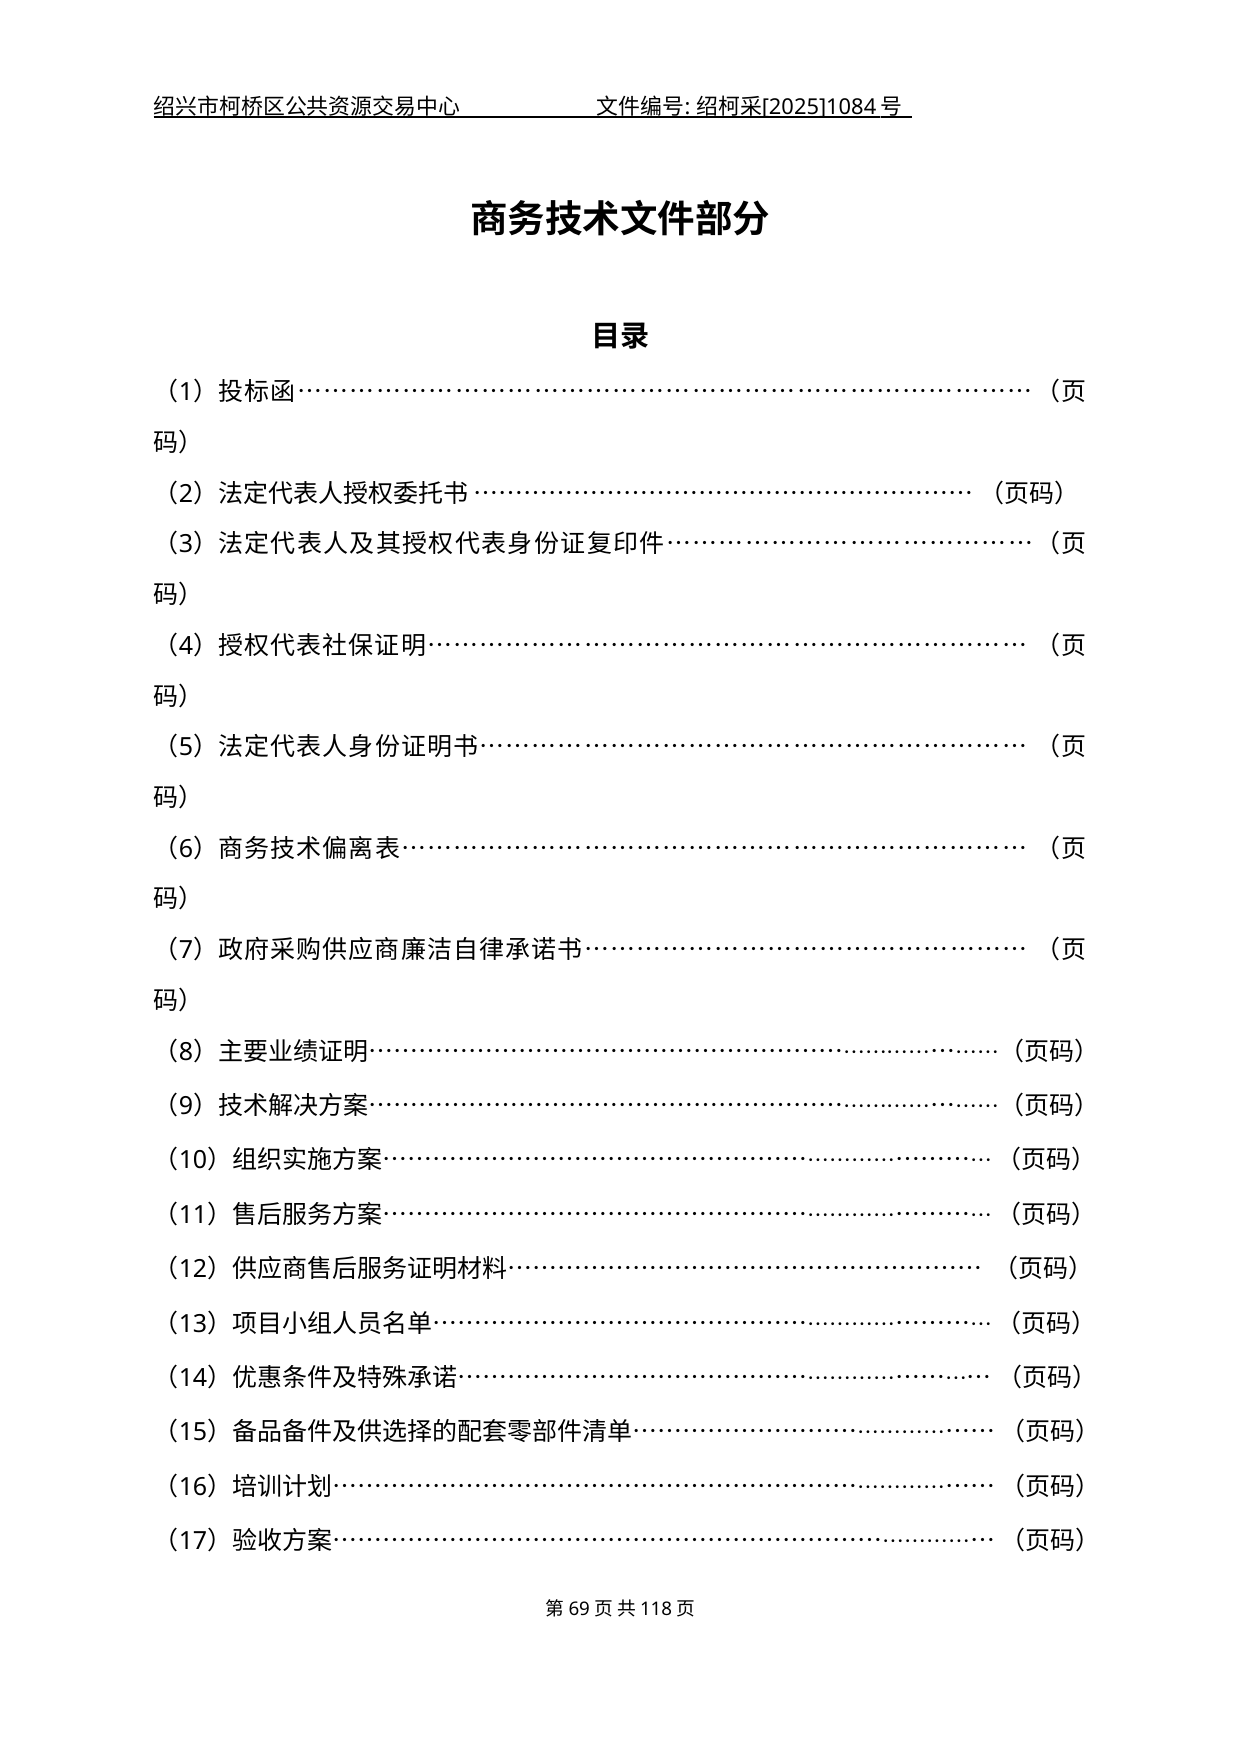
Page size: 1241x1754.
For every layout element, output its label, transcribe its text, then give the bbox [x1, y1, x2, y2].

text （12）供应商售后服务证明材料………………………………………………… （页码） [153, 1249, 1140, 1285]
text （16）培训计划……………………………………………………………………… （页码） [153, 1466, 1140, 1502]
list 法定代表人身份证明书……………………………………………………… （页码） [153, 727, 1087, 814]
text （11）售后服务方案………………………………………………………………… （页码） [153, 1194, 1140, 1231]
text （10）组织实施方案………………………………………………………………… （页码） [153, 1140, 1140, 1176]
list 商务技术偏离表……………………………………………………………… （页码） [153, 828, 1087, 915]
text （8）主要业绩证明……………………………………………………………………（页码） [153, 1031, 1140, 1067]
list 法定代表人授权委托书 …………………………………………………… （页码） [153, 473, 1087, 509]
text （17）验收方案……………………………………………………………………… （页码） [153, 1521, 1140, 1557]
text 商务技术文件部分 [153, 189, 1087, 243]
list 法定代表人及其授权代表身份证复印件……………………………………（页码） [153, 524, 1087, 611]
list 政府采购供应商廉洁自律承诺书…………………………………………… （页码） [153, 930, 1087, 1017]
list 投标函…………………………………………………………………………（页码） [153, 372, 1087, 459]
text （9）技术解决方案……………………………………………………………………（页码） [153, 1086, 1140, 1122]
text （15）备品备件及供选择的配套零部件清单……………………………………… （页码） [153, 1412, 1140, 1448]
text 目录 [153, 312, 1087, 355]
text （13）项目小组人员名单…………………………………………………………… （页码） [153, 1303, 1140, 1339]
list 授权代表社保证明…………………………………………………………… （页码） [153, 625, 1087, 712]
text （14）优惠条件及特殊承诺………………………………………………………… （页码） [153, 1357, 1140, 1394]
